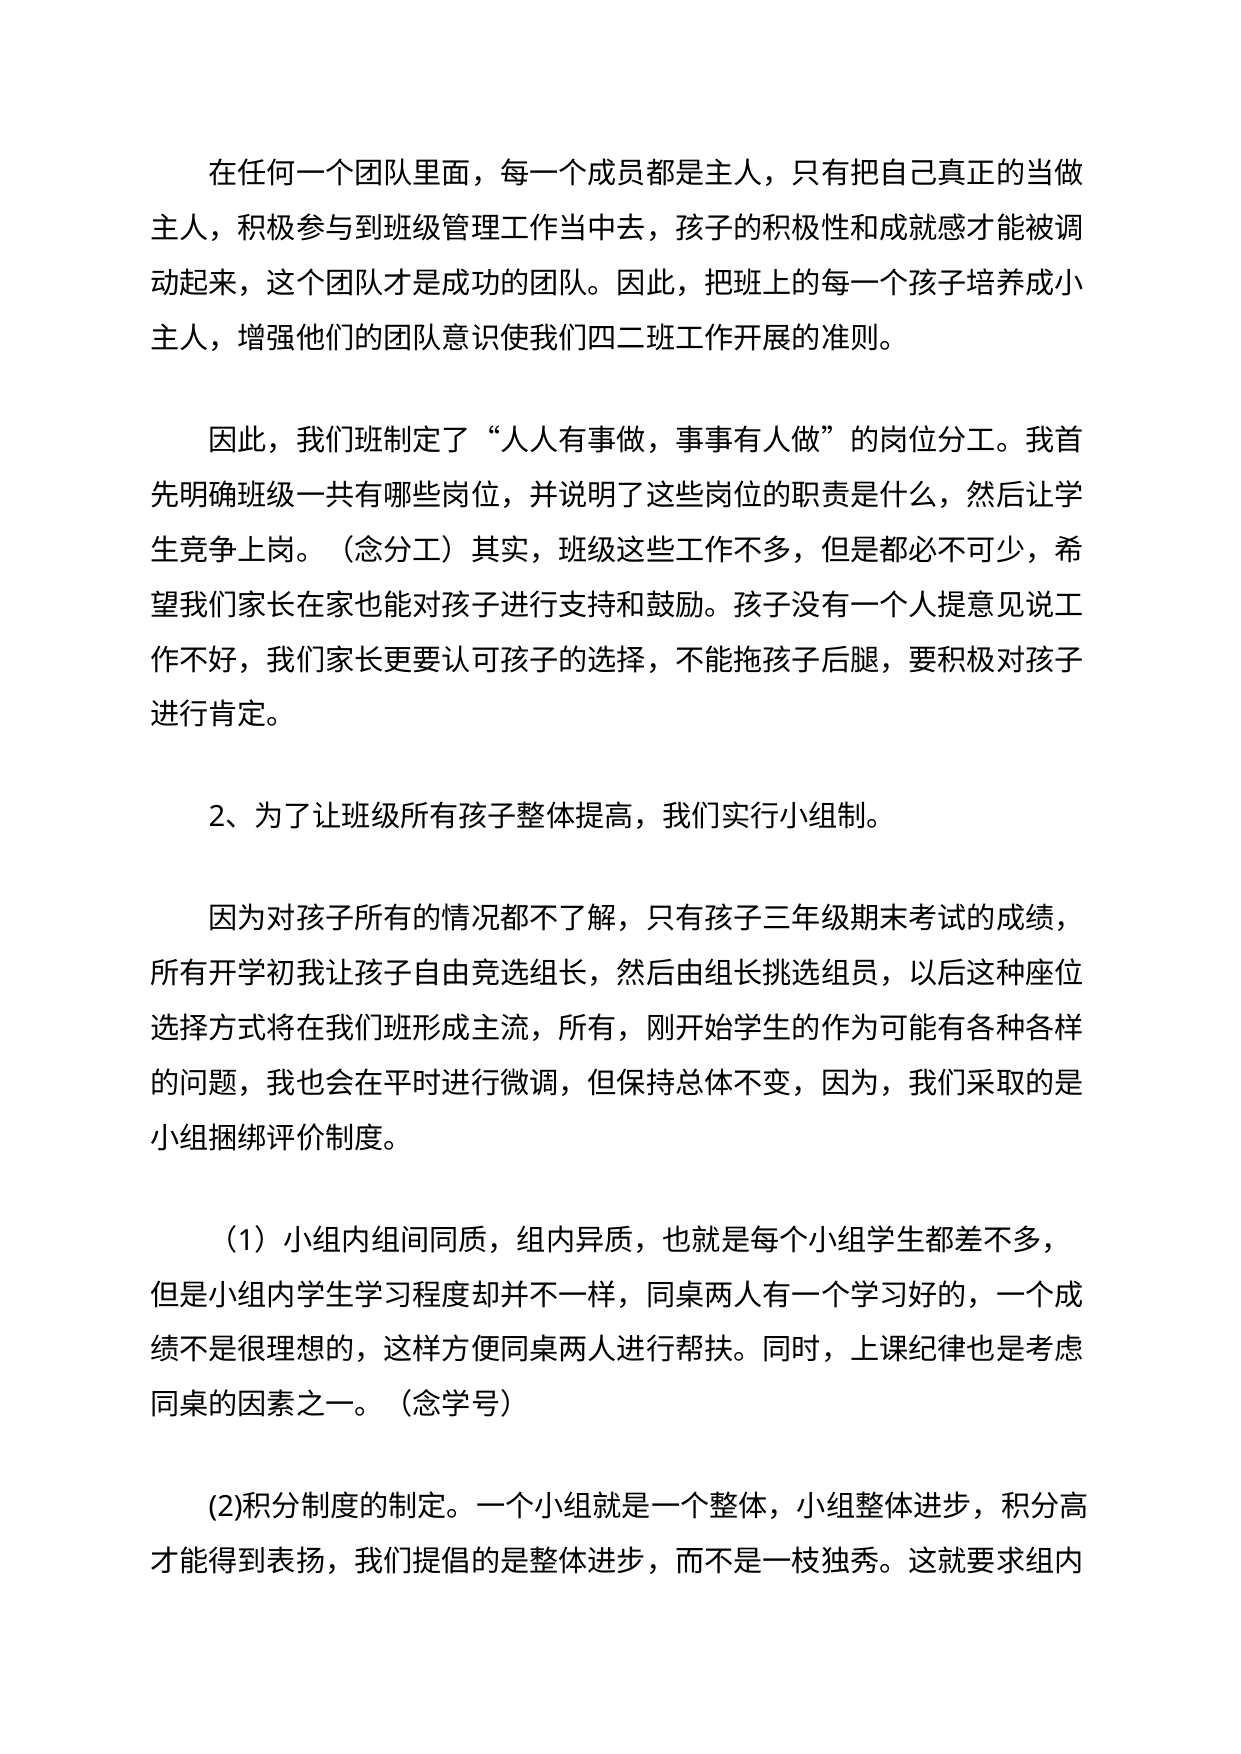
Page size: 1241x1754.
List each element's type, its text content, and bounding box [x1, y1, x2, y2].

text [150, 1483, 1090, 1580]
text 因为对孩子所有的情况都不了解，只有孩子三年级期末考试的成绩，所有开学初我让孩子自由竞选组长，然后由组长挑选组员，以后这种座位选择方式将在我们班形成主流，所有，刚开始学生的作为可能有各种各样的问题，我也会在平时进行微调，但保持总体不变，因为，我们采取的是小组捆绑评价制度。 [150, 895, 1090, 1157]
text 因此，我们班制定了“人人有事做，事事有人做”的岗位分工。我首先明确班级一共有哪些岗位，并说明了这些岗位的职责是什么，然后让学生竞争上岗。（念分工）其实，班级这些工作不多，但是都必不可少，希望我们家长在家也能对孩子进行支持和鼓励。孩子没有一个人提意见说工作不好，我们家长更要认可孩子的选择，不能拖孩子后腿，要积极对孩子进行肯定。 [150, 416, 1090, 733]
text （1）小组内组间同质，组内异质，也就是每个小组学生都差不多，但是小组内学生学习程度却并不一样，同桌两人有一个学习好的，一个成绩不是很理想的，这样方便同桌两人进行帮扶。同时，上课纪律也是考虑同桌的因素之一。（念学号） [150, 1216, 1090, 1423]
text 在任何一个团队里面，每一个成员都是主人，只有把自己真正的当做主人，积极参与到班级管理工作当中去，孩子的积极性和成就感才能被调动起来，这个团队才是成功的团队。因此，把班上的每一个孩子培养成小主人，增强他们的团队意识使我们四二班工作开展的准则。 [150, 150, 1090, 357]
text 2、为了让班级所有孩子整体提高，我们实行小组制。 [150, 793, 1090, 835]
